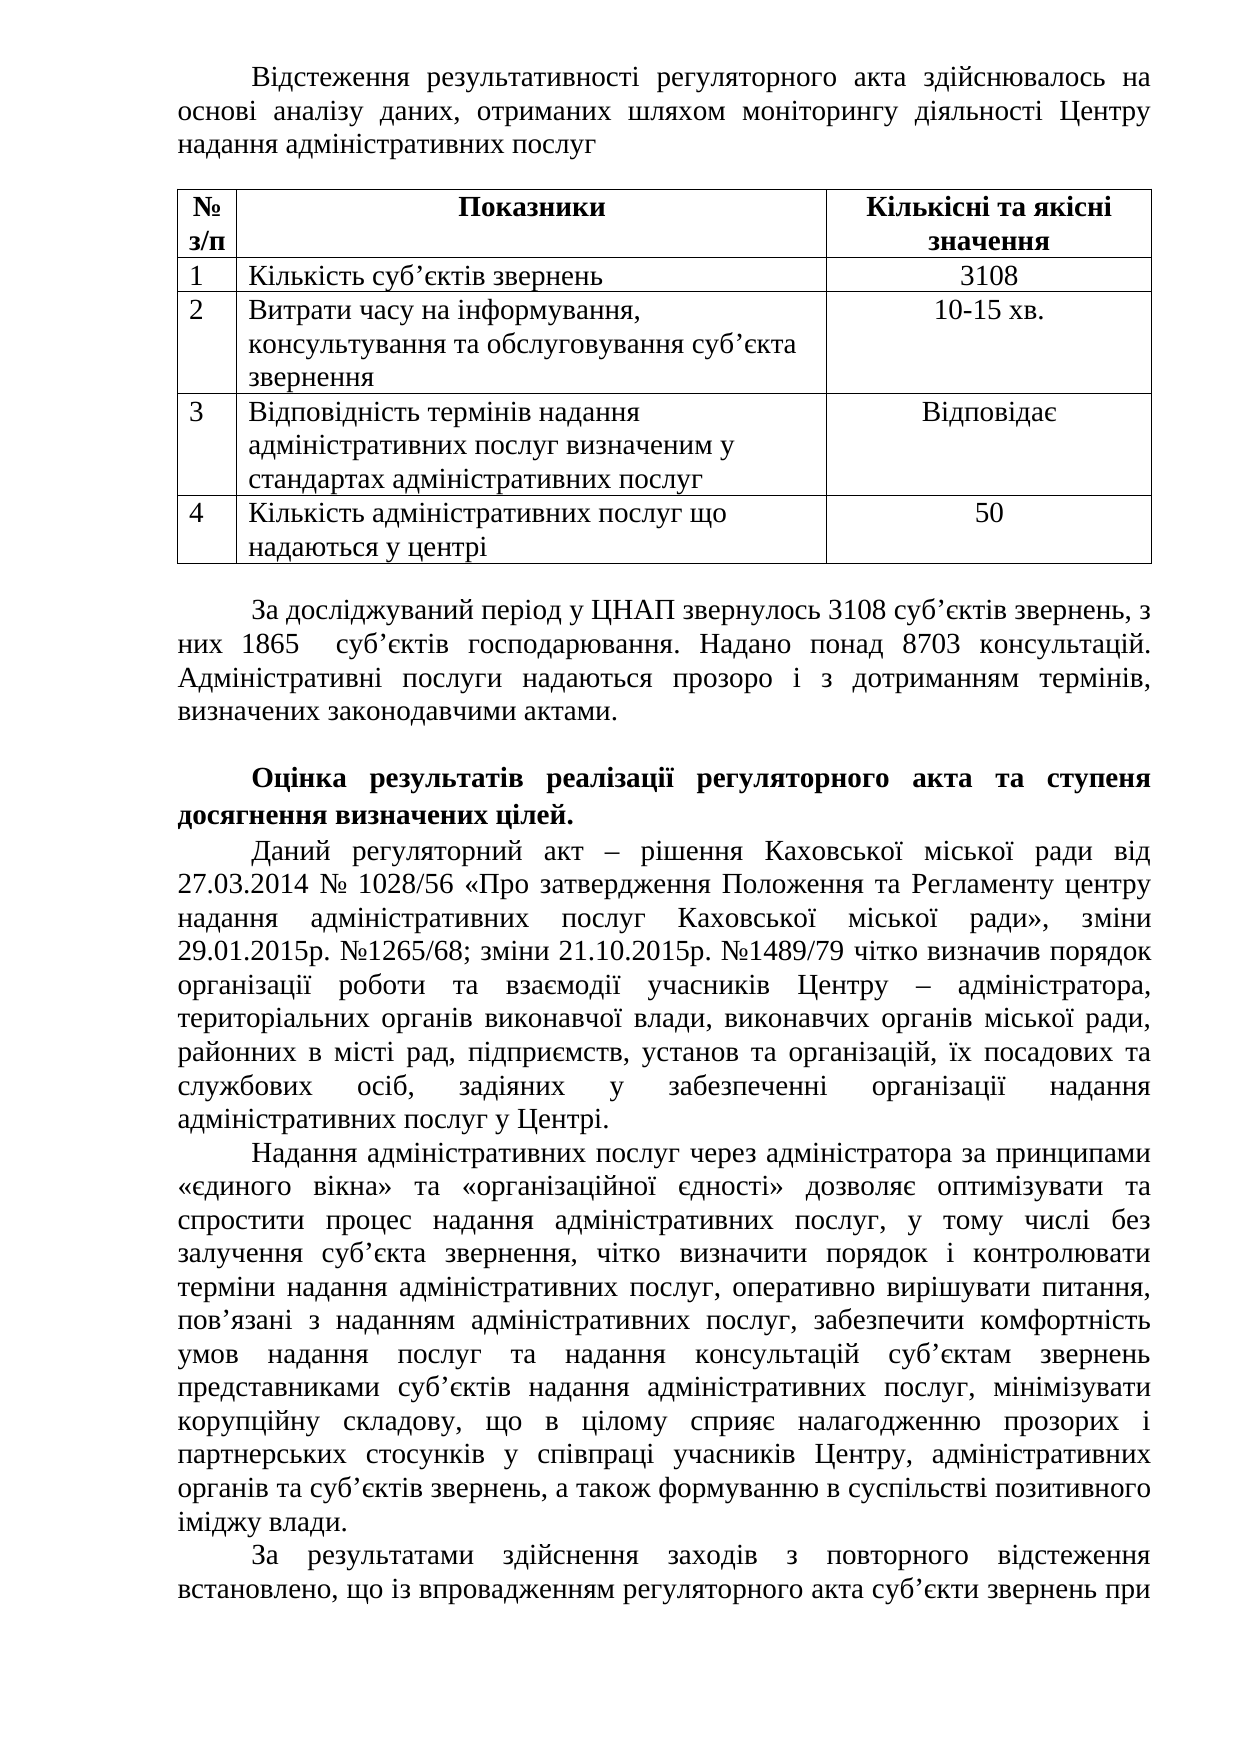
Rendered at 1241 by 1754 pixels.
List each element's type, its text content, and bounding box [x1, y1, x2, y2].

table_cell Відповідає [827, 394, 1151, 494]
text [177, 1537, 1152, 1604]
text Оцінка результатів реалізації регуляторного акта та ступеня досягнення визначених цілей. [177, 761, 1152, 830]
table_cell 3 [178, 394, 236, 494]
text За досліджуваний період у ЦНАП звернулось 3108 суб’єктів звернень, з них 1865 суб’єктів господарювання. Надано понад 8703 консультацій. Адміністративні послуги надаються прозоро і з дотриманням термінів, визначених законодавчими актами. [177, 592, 1152, 727]
table_cell 1 [178, 258, 236, 291]
table_cell 50 [827, 496, 1151, 563]
table_header Кількісні та якісні значення [827, 190, 1151, 257]
table_cell 2 [178, 292, 236, 393]
table_cell Відповідність термінів надання адміністративних послуг визначеним у стандартах адміністративних послуг [237, 394, 826, 494]
table_cell 3108 [827, 258, 1151, 291]
table_cell Кількість адміністративних послуг що надаються у центрі [237, 496, 826, 563]
table_header Показники [237, 190, 826, 257]
table_cell Витрати часу на інформування, консультування та обслуговування суб’єкта звернення [237, 292, 826, 393]
table_cell 10-15 хв. [827, 292, 1151, 393]
text Надання адміністративних послуг через адміністратора за принципами «єдиного вікна» та «організаційної єдності» дозволяє оптимізувати та спростити процес надання адміністративних послуг, у тому числі без залучення суб’єкта звернення, чітко визначити порядок і контролювати терміни надання адміністративних послуг, оперативно вирішувати питання, пов’язані з наданням адміністративних послуг, забезпечити комфортність умов надання послуг та надання консультацій суб’єктам звернень представниками суб’єктів надання адміністративних послуг, мінімізувати корупційну складову, що в цілому сприяє налагодженню прозорих і партнерських стосунків у співпраці учасників Центру, адміністративних органів та суб’єктів звернень, а також формуванню в суспільстві позитивного іміджу влади. [177, 1135, 1152, 1537]
text Даний регуляторний акт – рішення Каховської міської ради від 27.03.2014 № 1028/56 «Про затвердження Положення та Регламенту центру надання адміністративних послуг Каховської міської ради», зміни 29.01.2015р. №1265/68; зміни 21.10.2015р. №1489/79 чітко визначив порядок організації роботи та взаємодії учасників Центру – адміністратора, територіальних органів виконавчої влади, виконавчих органів міської ради, районних в місті рад, підприємств, установ та організацій, їх посадових та службових осіб, задіяних у забезпеченні організації надання адміністративних послуг у Центрі. [177, 833, 1152, 1135]
table_cell Кількість суб’єктів звернень [237, 258, 826, 291]
table_header № з/п [178, 190, 236, 257]
text Відстеження результативності регуляторного акта здійснювалось на основі аналізу даних, отриманих шляхом моніторингу діяльності Центру надання адміністративних послуг [177, 59, 1152, 160]
table_cell 4 [178, 496, 236, 563]
